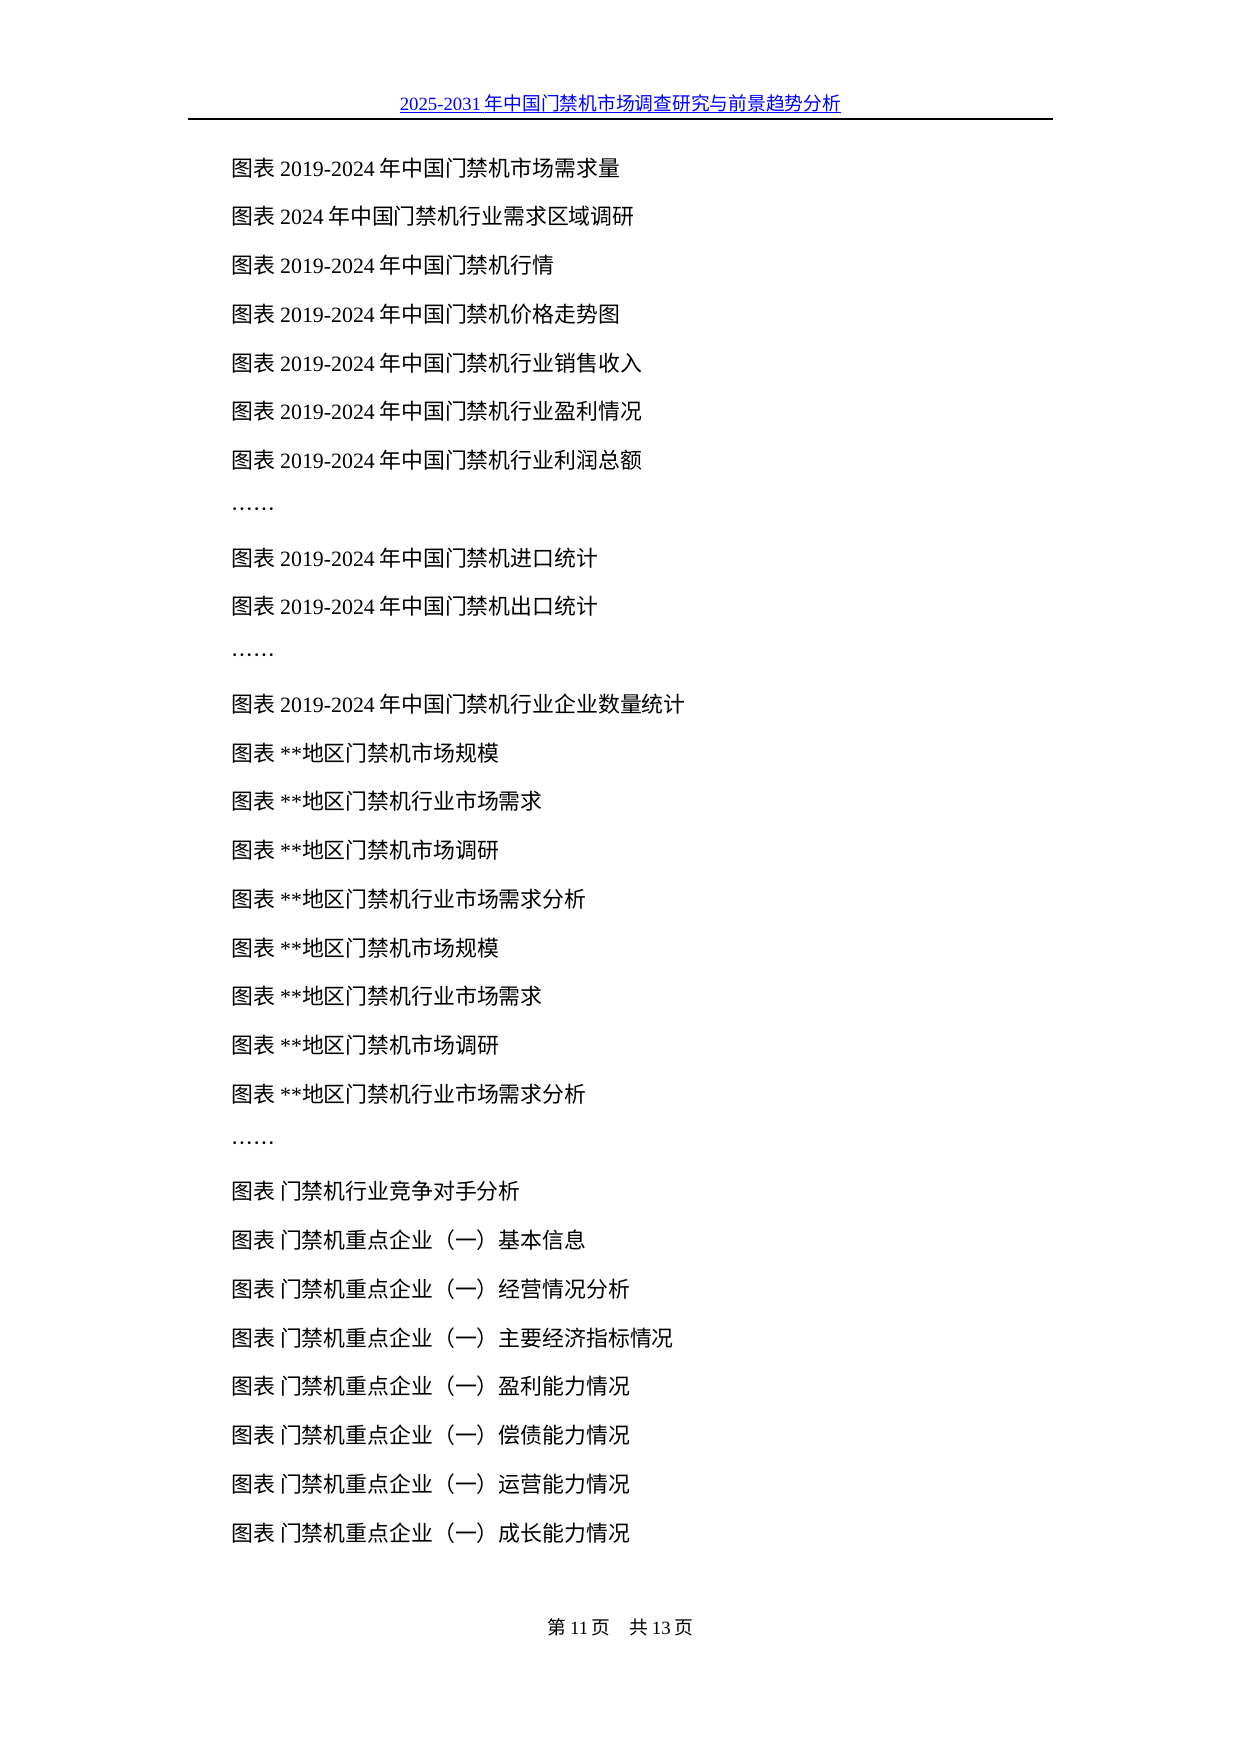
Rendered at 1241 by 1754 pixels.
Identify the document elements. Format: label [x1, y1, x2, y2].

text [187, 150, 1053, 1548]
